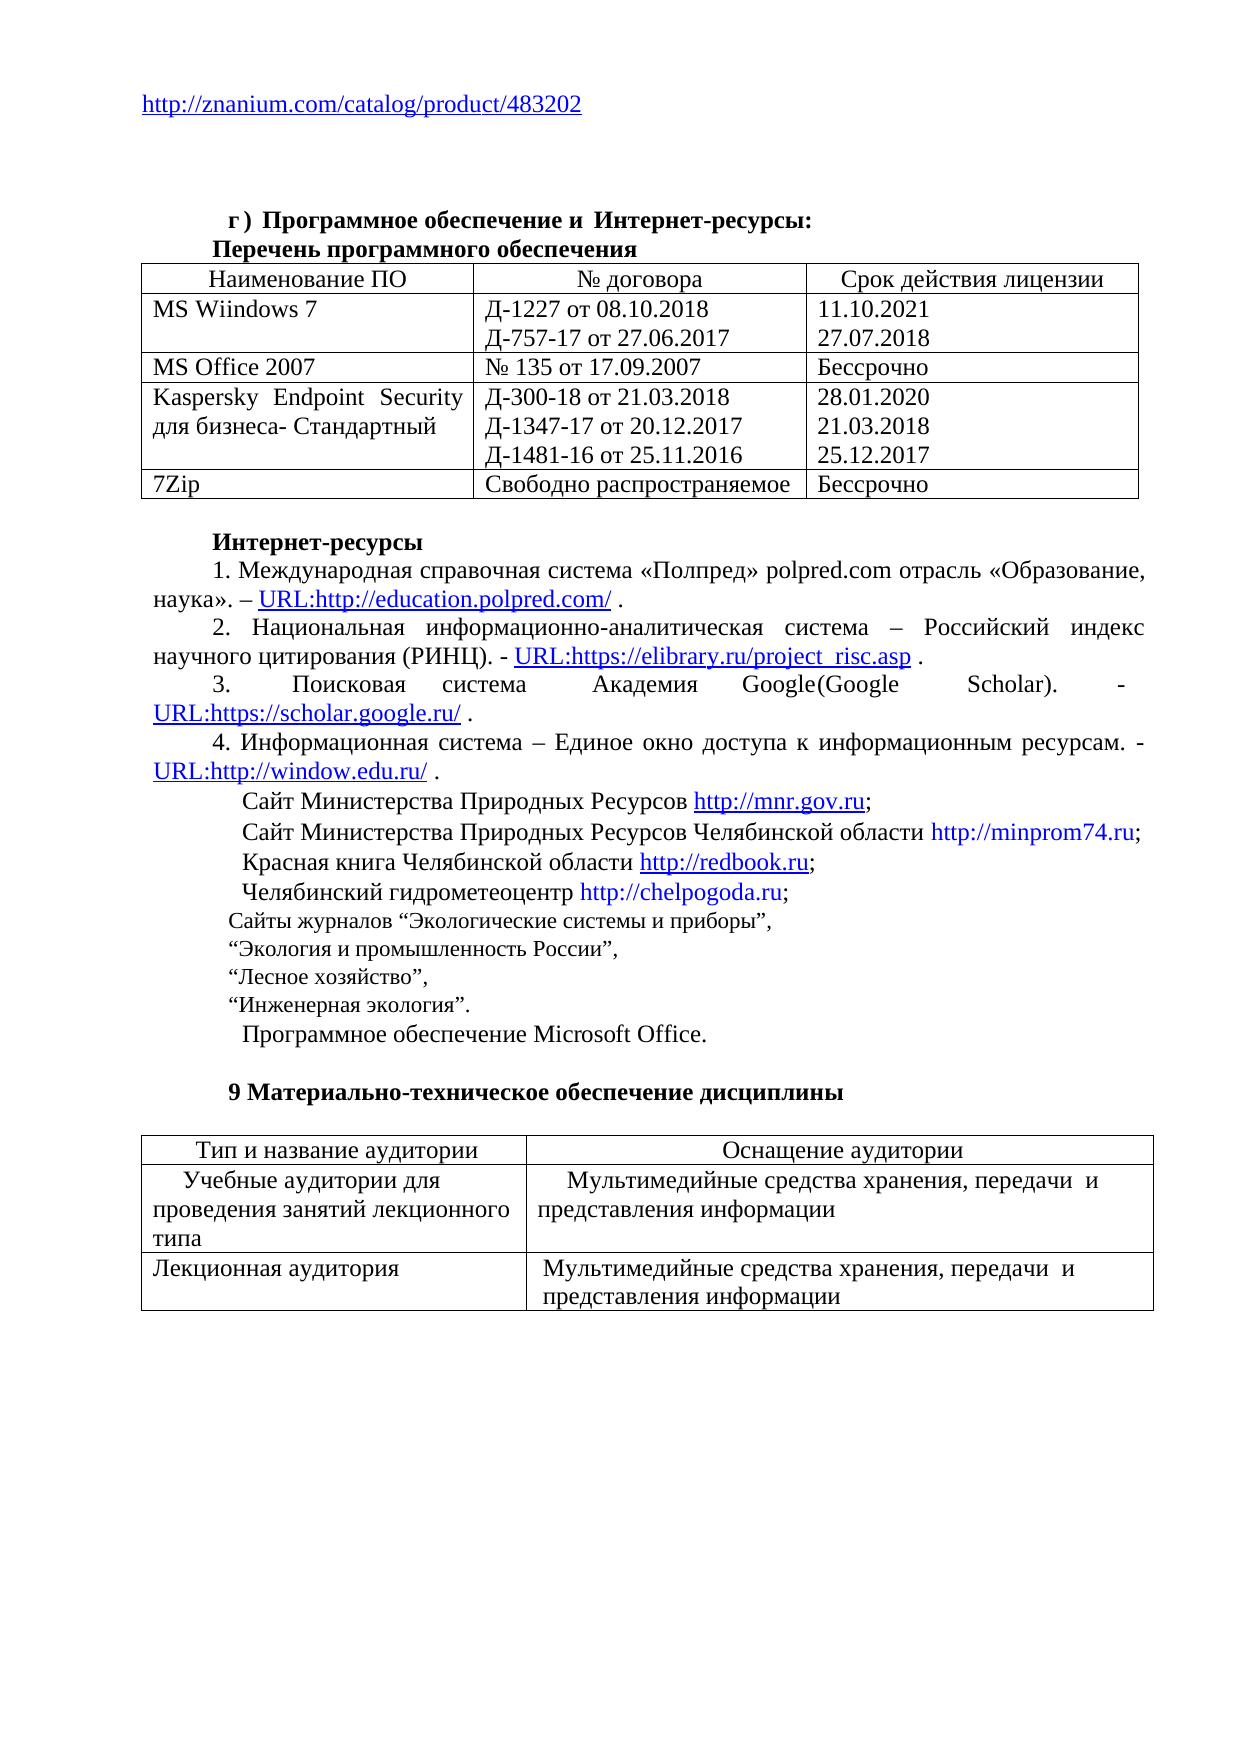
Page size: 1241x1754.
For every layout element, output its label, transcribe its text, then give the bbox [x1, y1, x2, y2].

table_cell Мультимедийные средства хранения, передачи и представления информации [527, 1165, 1153, 1252]
table_cell Д-1227 от 08.10.2018 Д-757-17 от 27.06.2017 [474, 294, 806, 351]
table_header № договора [474, 264, 806, 293]
table_cell Kaspersky Endpoint Security для бизнеса- Стандартный [142, 383, 473, 468]
table_cell № 135 от 17.09.2007 [474, 353, 806, 381]
table_header Наименование ПО [142, 264, 473, 293]
text Сайт Министерства Природных Ресурсов http://mnr.gov.ru; [242, 786, 1183, 815]
table_cell Мультимедийные средства хранения, передачи и представления информации [527, 1253, 1153, 1310]
table_cell Лекционная аудитория [142, 1253, 526, 1310]
table_header Оснащение аудитории [527, 1136, 1153, 1164]
text 4. Информационная система – Единое окно доступа к информационным ресурсам. -URL:http://window.edu.ru/ . [153, 727, 1158, 784]
text 2. Национальная информационно-аналитическая система – Российский индекс научного цитирования (РИНЦ). - URL:https://elibrary.ru/project_risc.asp . [153, 613, 1158, 670]
table_cell Д-300-18 от 21.03.2018 Д-1347-17 от 20.12.2017 Д-1481-16 от 25.11.2016 [474, 383, 806, 468]
text г) Программное обеспечение и Интернет-ресурсы: Перечень программного обеспечения [212, 206, 827, 263]
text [142, 89, 1183, 117]
table_cell 11.10.2021 27.07.2018 [807, 294, 1138, 351]
table_header Тип и название аудитории [142, 1136, 526, 1164]
table_cell MS Office 2007 [142, 353, 473, 381]
table_cell Свободно распространяемое [474, 470, 806, 498]
text Программное обеспечение Microsoft Office. [242, 1019, 1183, 1048]
text 3. Поисковая система Академия Google (Google Scholar). -URL:https://scholar.google.ru/ . [153, 670, 1158, 727]
text Сайт Министерства Природных Ресурсов Челябинской области http://minprom74.ru; Красная книга Челябинской области http://redbook.ru; [242, 817, 1155, 876]
text “Лесное хозяйство”, “Инженерная экология”. [228, 963, 485, 1017]
table_cell MS Wiindows 7 [142, 294, 473, 351]
table_cell Бессрочно [807, 470, 1138, 498]
table_cell 7Zip [142, 470, 473, 498]
text 1. Международная справочная система «Полпред» polpred.com отрасль «Образование, наука». – URL:http://education.polpred.com/ . [153, 556, 1158, 613]
table_cell Учебные аудитории для проведения занятий лекционного типа [142, 1165, 526, 1252]
table_header Срок действия лицензии [807, 264, 1138, 293]
text Челябинский гидрометеоцентр http://chelpogoda.ru; Сайты журналов “Экологические системы и приборы”, “Экология и промышленность России”, [228, 877, 804, 961]
text 9 Материально-техническое обеспечение дисциплины [228, 1077, 1183, 1106]
text Интернет-ресурсы [212, 527, 1183, 556]
table_cell 28.01.2020 21.03.2018 25.12.2017 [807, 383, 1138, 468]
table_cell Бессрочно [807, 353, 1138, 381]
